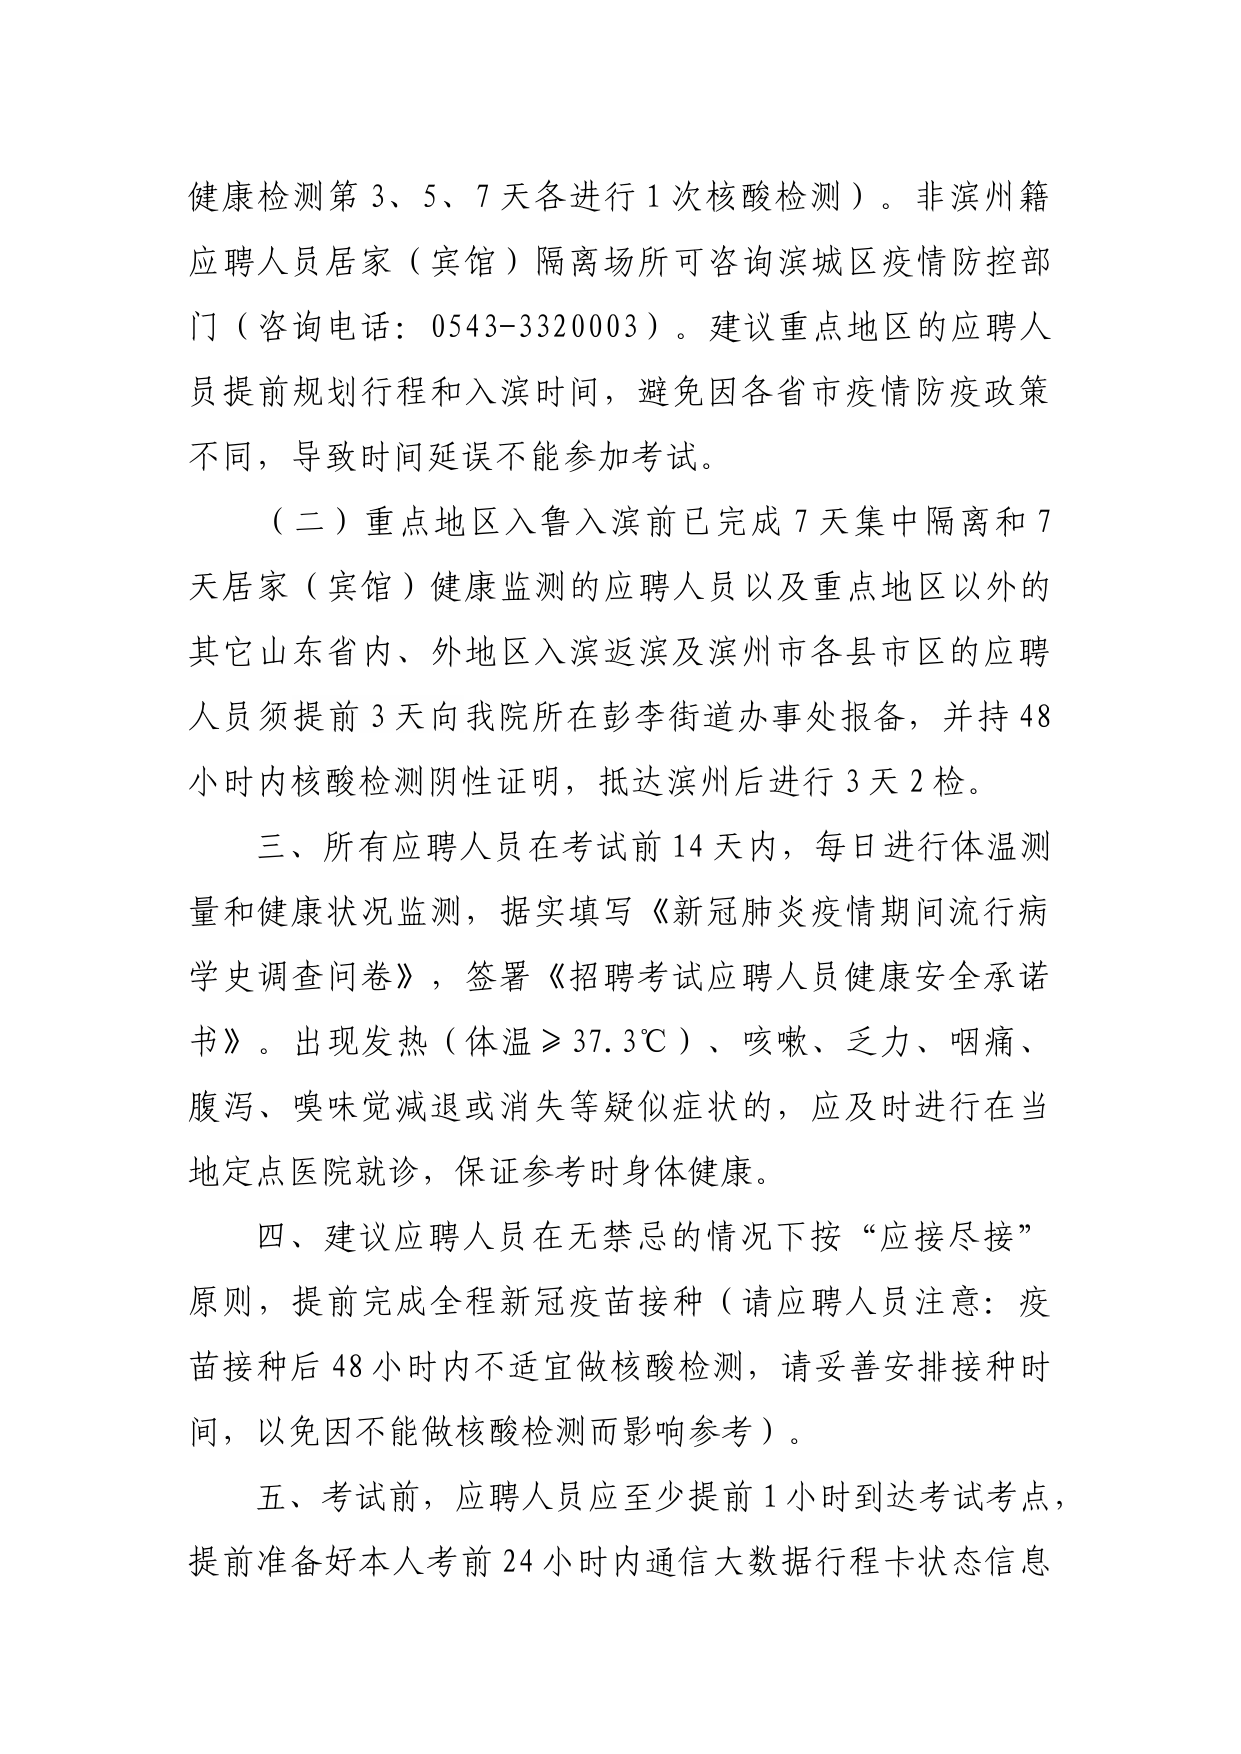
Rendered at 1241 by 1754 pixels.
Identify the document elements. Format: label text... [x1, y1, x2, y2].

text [187, 162, 1053, 487]
text 四、建议应聘人员在无禁忌的情况下按“应接尽接”原则，提前完成全程新冠疫苗接种（请应聘人员注意：疫苗接种后48小时内不适宜做核酸检测，请妥善安排接种时间，以免因不能做核酸检测而影响参考）。 [187, 1202, 1053, 1462]
text 三、所有应聘人员在考试前14天内，每日进行体温测量和健康状况监测，据实填写《新冠肺炎疫情期间流行病学史调查问卷》，签署《招聘考试应聘人员健康安全承诺书》。出现发热（体温≥37.3℃）、咳嗽、乏力、咽痛、腹泻、嗅味觉减退或消失等疑似症状的，应及时进行在当地定点医院就诊，保证参考时身体健康。 [187, 812, 1053, 1202]
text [187, 1462, 1053, 1592]
text （二）重点地区入鲁入滨前已完成7天集中隔离和7天居家（宾馆）健康监测的应聘人员以及重点地区以外的其它山东省内、外地区入滨返滨及滨州市各县市区的应聘人员须提前3天向我院所在彭李街道办事处报备，并持48小时内核酸检测阴性证明，抵达滨州后进行3天2检。 [187, 487, 1053, 812]
